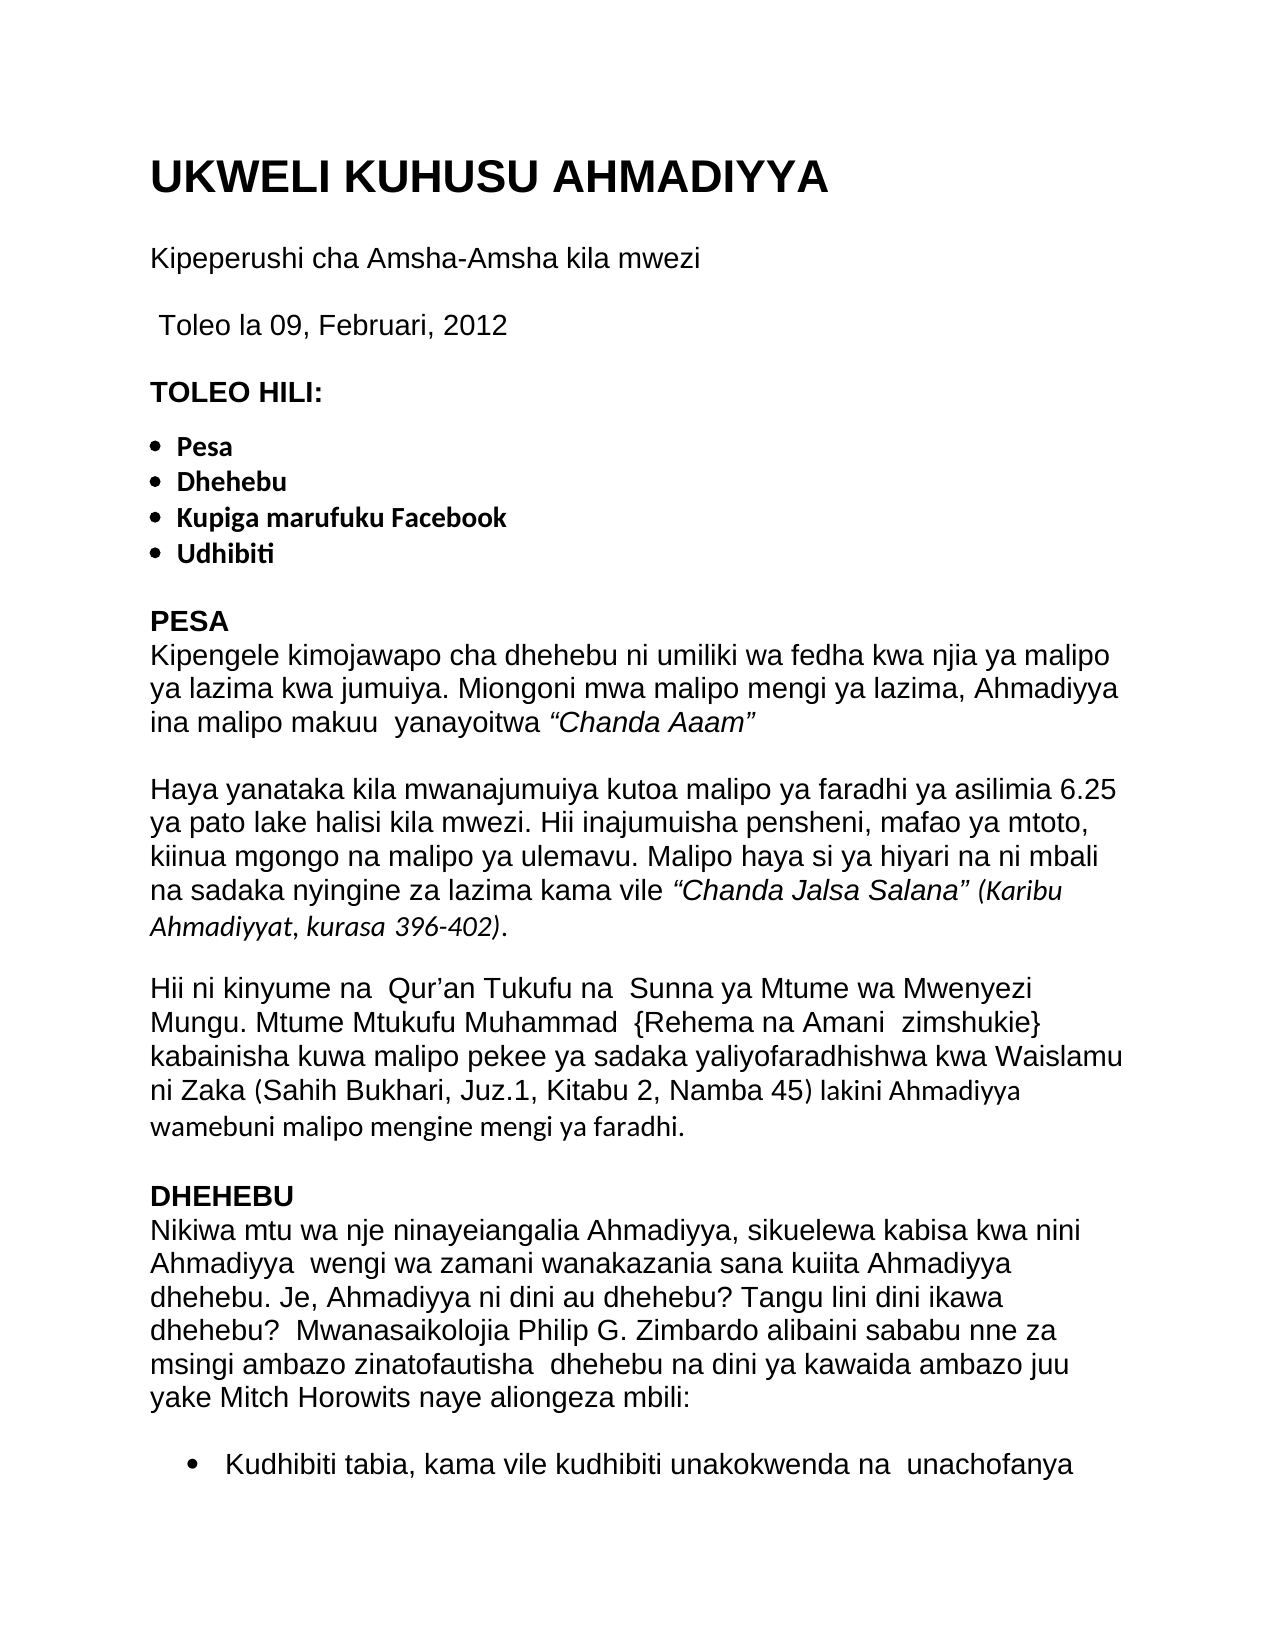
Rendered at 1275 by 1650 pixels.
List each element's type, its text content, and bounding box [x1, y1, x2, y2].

text Nikiwa mtu wa nje ninayeiangalia Ahmadiyya, sikuelewa kabisa kwa nini Ahmadiyya wengi wa zamani wanakazania sana kuiita Ahmadiyya dhehebu. Je, Ahmadiyya ni dini au dhehebu? Tangu lini dini ikawa dhehebu? Mwanasaikolojia Philip G. Zimbardo alibaini sababu nne za msingi ambazo zinatofautisha dhehebu na dini ya kawaida ambazo juu yake Mitch Horowits naye aliongeza mbili: [150, 1213, 1125, 1414]
text Haya yanataka kila mwanajumuiya kutoa malipo ya faradhi ya asilimia 6.25 ya pato lake halisi kila mwezi. Hii inajumuisha pensheni, mafao ya mtoto, kiinua mgongo na malipo ya ulemavu. Malipo haya si ya hiyari na ni mbali na sadaka nyingine za lazima kama vile “Chanda Jalsa Salana” (Karibu Ahmadiyyat, kurasa 396-402). [150, 772, 1125, 943]
text Toleo la 09, Februari, 2012 [150, 308, 1125, 342]
text Kupiga marufuku Facebook [150, 499, 1125, 535]
text Hii ni kinyume na Qur’an Tukufu na Sunna ya Mtume wa Mwenyezi Mungu. Mtume Mtukufu Muhammad {Rehema na Amani zimshukie} kabainisha kuwa malipo pekee ya sadaka yaliyofaradhishwa kwa Waislamu ni Zaka (Sahih Bukhari, Juz.1, Kitabu 2, Namba 45) lakini Ahmadiyya wamebuni malipo mengine mengi ya faradhi. [150, 972, 1125, 1143]
text UKWELI KUHUSU AHMADIYYA [150, 150, 1125, 203]
text Kipengele kimojawapo cha dhehebu ni umiliki wa fedha kwa njia ya malipo ya lazima kwa jumuiya. Miongoni mwa malipo mengi ya lazima, Ahmadiyya ina malipo makuu yanayoitwa “Chanda Aaam” [150, 637, 1125, 738]
text TOLEO HILI: [150, 375, 1125, 409]
text Dhehebu [150, 463, 1125, 499]
text Udhibiti [150, 535, 1125, 570]
text DHEHEBU [150, 1179, 1125, 1213]
text Pesa [150, 428, 1125, 463]
text PESA [150, 604, 1125, 637]
text Kipeperushi cha Amsha-Amsha kila mwezi [150, 241, 1125, 274]
list Kudhibiti tabia, kama vile kudhibiti unakokwenda na unachofanya [187, 1447, 1125, 1481]
